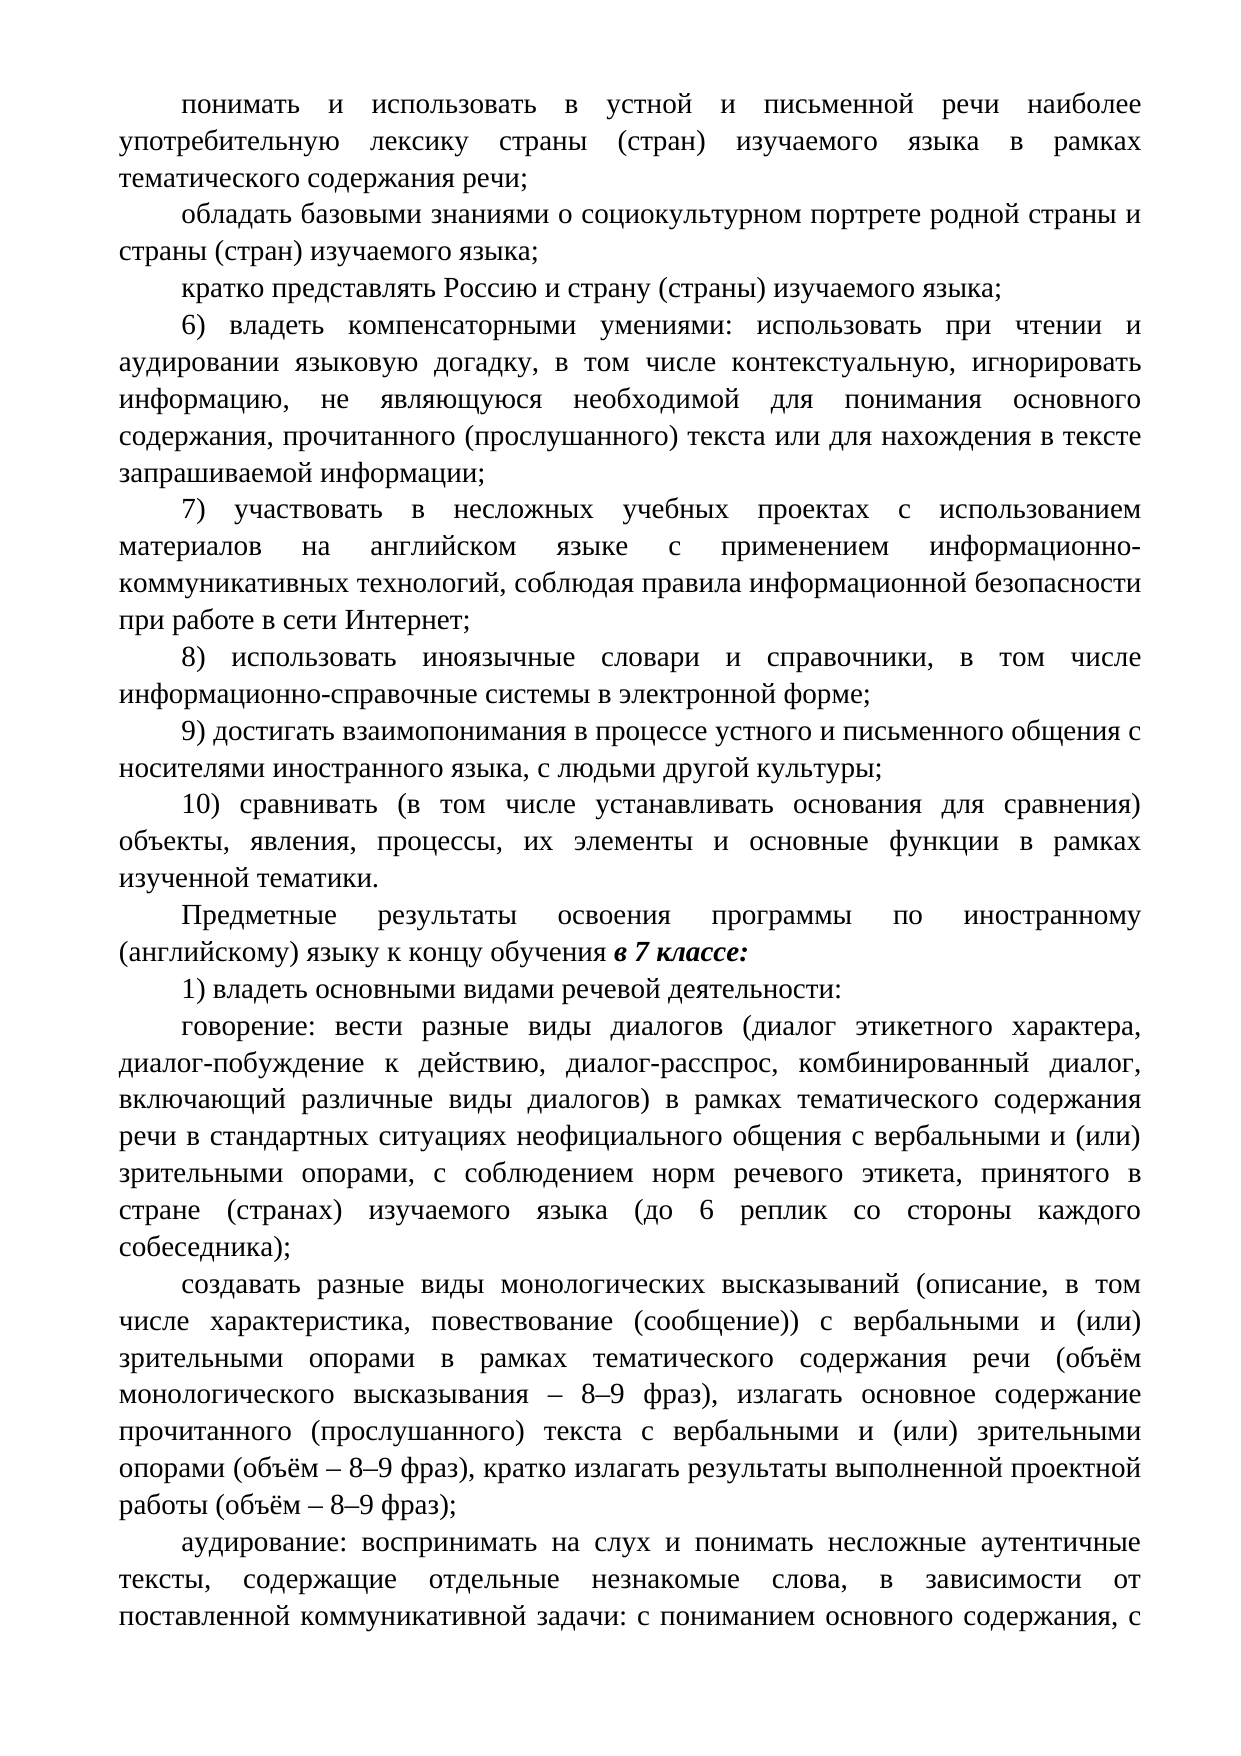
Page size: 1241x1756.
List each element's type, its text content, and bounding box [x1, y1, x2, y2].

text 10) сравнивать (в том числе устанавливать основания для сравнения) объекты, явления, процессы, их элементы и основные функции в рамках изученной тематики. [119, 787, 1142, 894]
text Предметные результаты освоения программы по иностранному (английскому) языку к концу обучения в 7 классе: [119, 897, 1142, 968]
text 9) достигать взаимопонимания в процессе устного и письменного общения с носителями иностранного языка, с людьми другой культуры; [119, 713, 1142, 783]
text кратко представлять Россию и страну (страны) изучаемого языка; [119, 270, 1142, 304]
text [119, 1524, 1142, 1631]
text 6) владеть компенсаторными умениями: использовать при чтении и аудировании языковую догадку, в том числе контекстуальную, игнорировать информацию, не являющуюся необходимой для понимания основного содержания, прочитанного (прослушанного) текста или для нахождения в тексте запрашиваемой информации; [119, 307, 1142, 488]
text создавать разные виды монологических высказываний (описание, в том числе характеристика, повествование (сообщение)) с вербальными и (или) зрительными опорами в рамках тематического содержания речи (объём монологического высказывания – 8–9 фраз), излагать основное содержание прочитанного (прослушанного) текста с вербальными и (или) зрительными опорами (объём – 8–9 фраз), кратко излагать результаты выполненной проектной работы (объём – 8–9 фраз); [119, 1266, 1142, 1521]
text понимать и использовать в устной и письменной речи наиболее употребительную лексику страны (стран) изучаемого языка в рамках тематического содержания речи; [119, 86, 1142, 193]
text 8) использовать иноязычные словари и справочники, в том числе информационно-справочные системы в электронной форме; [119, 639, 1142, 709]
text обладать базовыми знаниями о социокультурном портрете родной страны и страны (стран) изучаемого языка; [119, 197, 1142, 267]
text говорение: вести разные виды диалогов (диалог этикетного характера, диалог-побуждение к действию, диалог-расспрос, комбинированный диалог, включающий различные виды диалогов) в рамках тематического содержания речи в стандартных ситуациях неофициального общения с вербальными и (или) зрительными опорами, с соблюдением норм речевого этикета, принятого в стране (странах) изучаемого языка (до 6 реплик со стороны каждого собеседника); [119, 1008, 1142, 1263]
text 7) участвовать в несложных учебных проектах с использованием материалов на английском языке с применением информационно-коммуникативных технологий, соблюдая правила информационной безопасности при работе в сети Интернет; [119, 492, 1142, 636]
text 1) владеть основными видами речевой деятельности: [119, 971, 1142, 1004]
